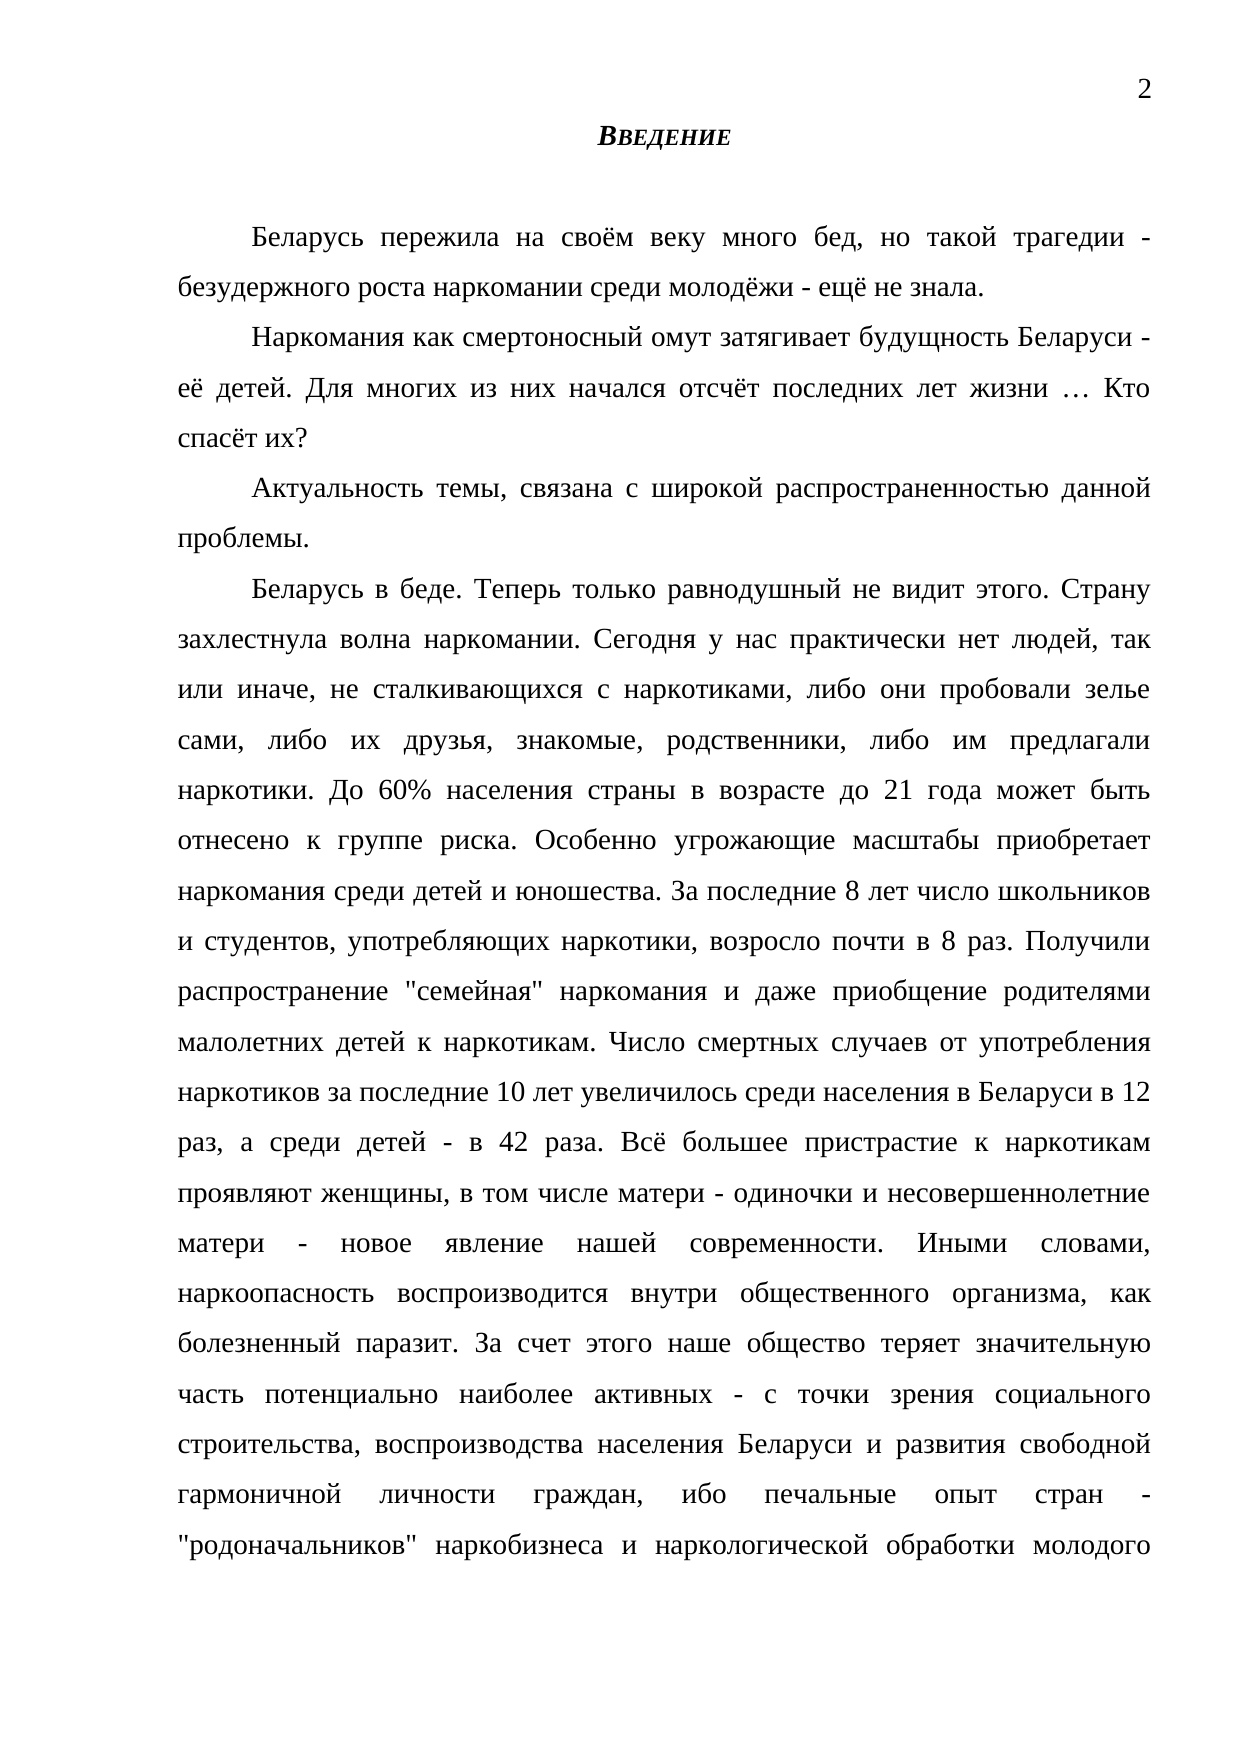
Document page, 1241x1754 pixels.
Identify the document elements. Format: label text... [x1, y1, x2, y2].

text Наркомания как смертоносный омут затягивает будущность Беларуси - её детей. Для многих из них начался отсчёт последних лет жизни … Кто спасёт их? [177, 319, 1152, 453]
text Актуальность темы, связана с широкой распространенностью данной проблемы. [177, 470, 1152, 554]
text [177, 571, 1152, 1560]
text Беларусь пережила на своём веку много бед, но такой трагедии - безудержного роста наркомании среди молодёжи - ещё не знала. [177, 219, 1152, 303]
subtitle Введение [177, 118, 1152, 152]
